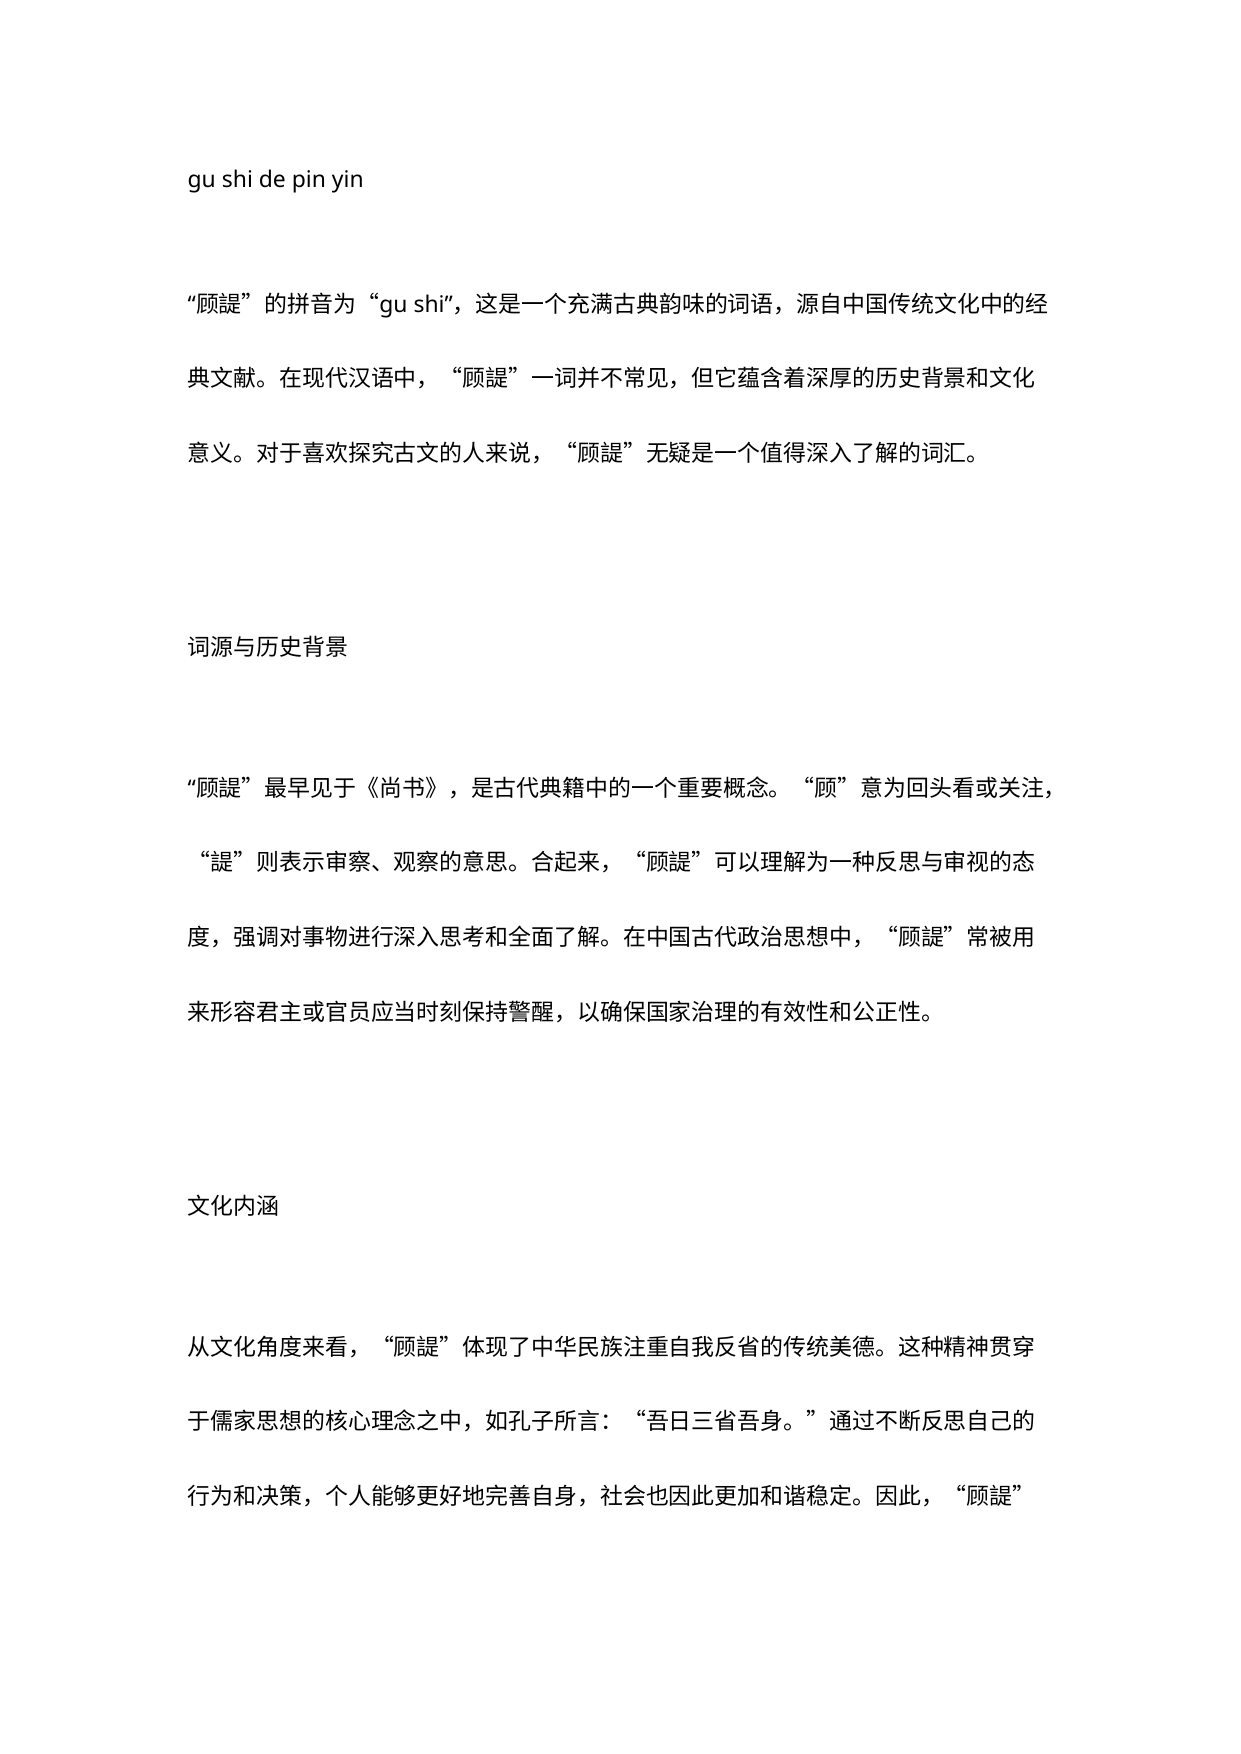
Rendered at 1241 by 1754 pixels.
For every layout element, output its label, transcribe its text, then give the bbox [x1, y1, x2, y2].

text 文化内涵 [187, 1172, 1053, 1237]
text “顾諟”的拼音为“gu shi”，这是一个充满古典韵味的词语，源自中国传统文化中的经典文献。在现代汉语中，“顾諟”一词并不常见，但它蕴含着深厚的历史背景和文化意义。对于喜欢探究古文的人来说，“顾諟”无疑是一个值得深入了解的词汇。 [187, 270, 1053, 484]
text gu shi de pin yin [187, 162, 1053, 194]
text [187, 1312, 1053, 1527]
text “顾諟”最早见于《尚书》，是古代典籍中的一个重要概念。“顾”意为回头看或关注，“諟”则表示审察、观察的意思。合起来，“顾諟”可以理解为一种反思与审视的态度，强调对事物进行深入思考和全面了解。在中国古代政治思想中，“顾諟”常被用来形容君主或官员应当时刻保持警醒，以确保国家治理的有效性和公正性。 [187, 754, 1053, 1043]
text 词源与历史背景 [187, 613, 1053, 678]
